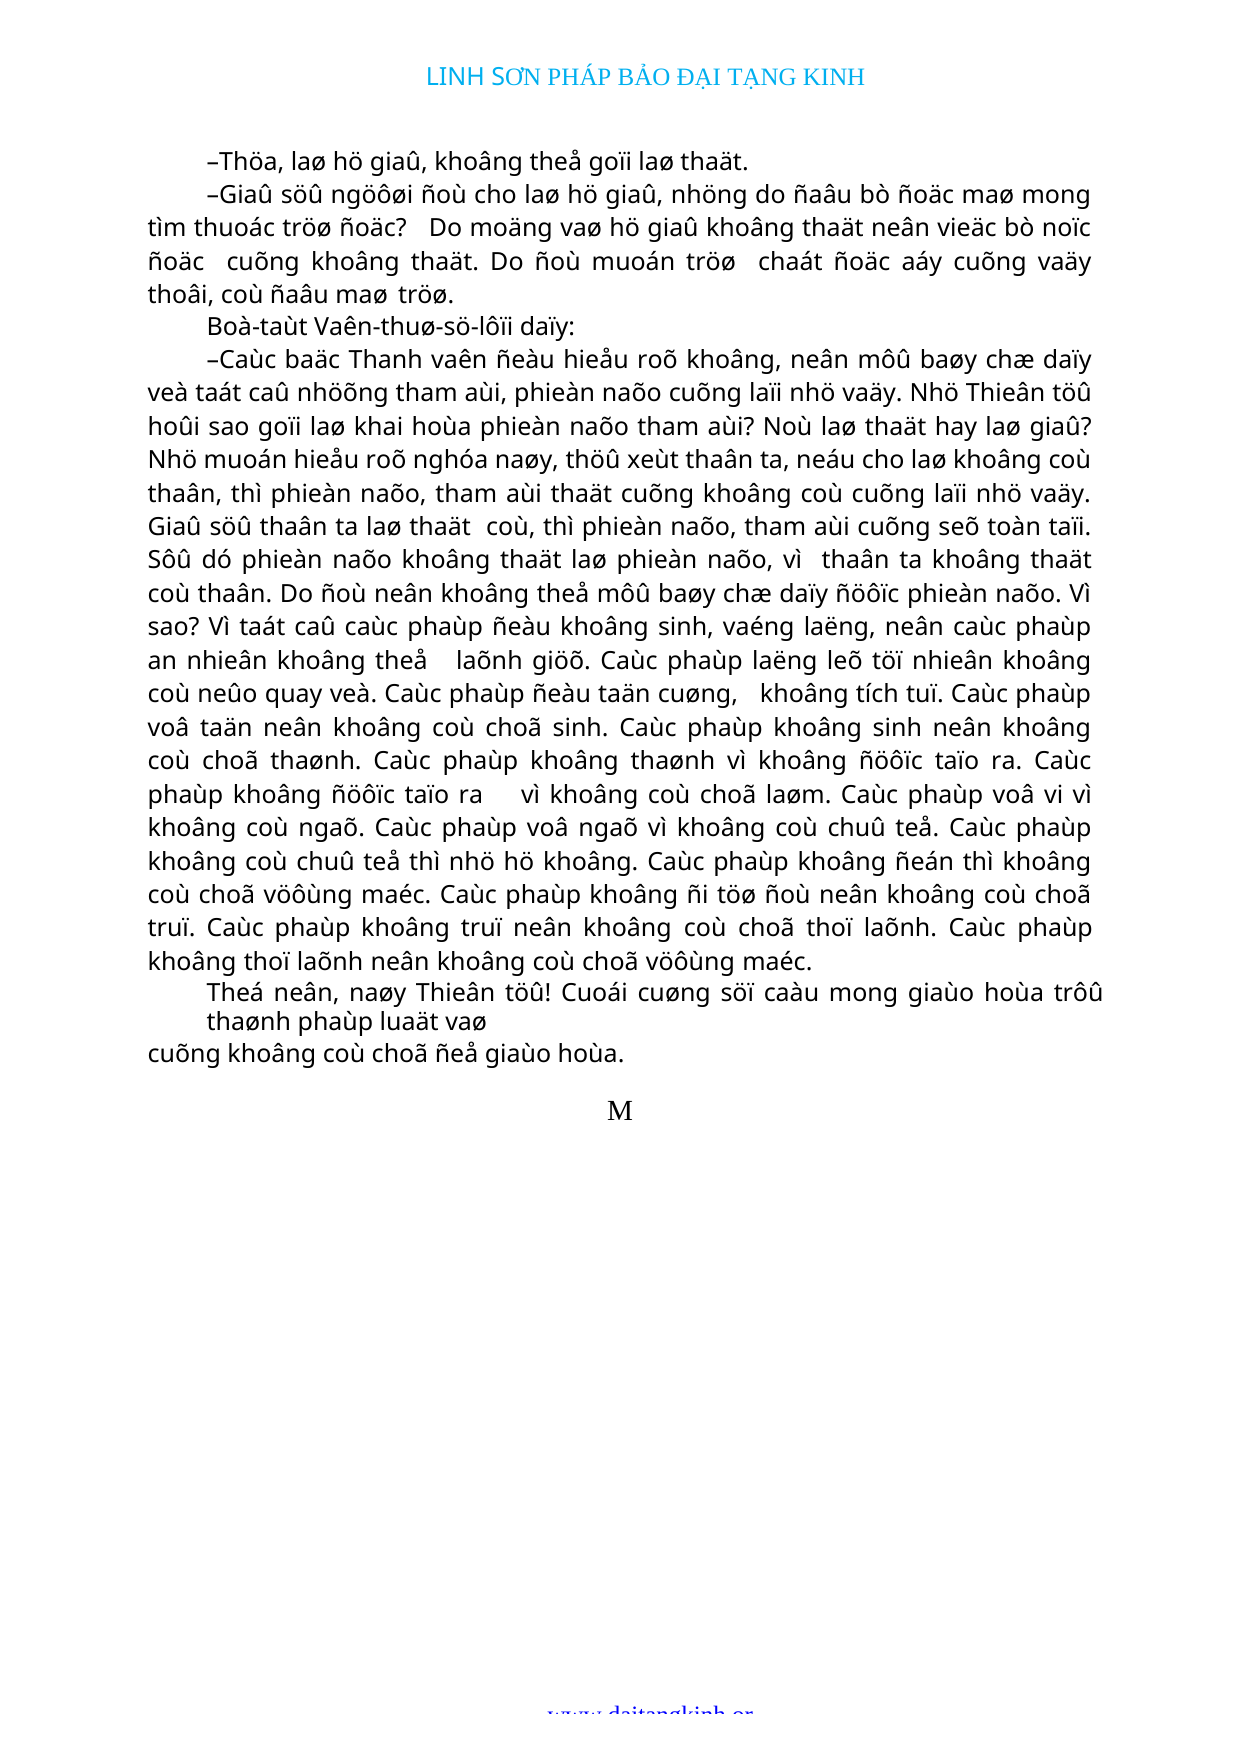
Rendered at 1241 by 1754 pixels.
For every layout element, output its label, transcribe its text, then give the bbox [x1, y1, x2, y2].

text –Caùc baäc Thanh vaên ñeàu hieåu roõ khoâng, neân môû baøy chæ daïy veà taát caû nhöõng tham aùi, phieàn naõo cuõng laïi nhö vaäy. Nhö Thieân töû hoûi sao goïi laø khai hoùa phieàn naõo tham aùi? Noù laø thaät hay laø giaû? Nhö muoán hieåu roõ nghóa naøy, thöû xeùt thaân ta, neáu cho laø khoâng coù thaân, thì phieàn naõo, tham aùi thaät cuõng khoâng coù cuõng laïi nhö vaäy. Giaû söû thaân ta laø thaät coù, thì phieàn naõo, tham aùi cuõng seõ toàn taïi. Sôû dó phieàn naõo khoâng thaät laø phieàn naõo, vì thaân ta khoâng thaät coù thaân. Do ñoù neân khoâng theå môû baøy chæ daïy ñöôïc phieàn naõo. Vì sao? Vì taát caû caùc phaùp ñeàu khoâng sinh, vaéng laëng, neân caùc phaùp an nhieân khoâng theå laõnh giöõ. Caùc phaùp laëng leõ töï nhieân khoâng coù neûo quay veà. Caùc phaùp ñeàu taän cuøng, khoâng tích tuï. Caùc phaùp voâ taän neân khoâng coù choã sinh. Caùc phaùp khoâng sinh neân khoâng coù choã thaønh. Caùc phaùp khoâng thaønh vì khoâng ñöôïc taïo ra. Caùc phaùp khoâng ñöôïc taïo ra vì khoâng coù choã laøm. Caùc phaùp voâ vi vì khoâng coù ngaõ. Caùc phaùp voâ ngaõ vì khoâng coù chuû teå. Caùc phaùp khoâng coù chuû teå thì nhö hö khoâng. Caùc phaùp khoâng ñeán thì khoâng coù choã vöôùng maéc. Caùc phaùp khoâng ñi töø ñoù neân khoâng coù choã truï. Caùc phaùp khoâng truï neân khoâng coù choã thoï laõnh. Caùc phaùp khoâng thoï laõnh neân khoâng coù choã vöôùng maéc. [147, 342, 1093, 977]
text –Thöa, laø hö giaû, khoâng theå goïi laø thaät. [206, 145, 1105, 177]
text cuõng khoâng coù choã ñeå giaùo hoùa. [147, 1037, 1105, 1069]
text Boà-taùt Vaên-thuø-sö-lôïi daïy: [206, 311, 1105, 342]
text Theá neân, naøy Thieân töû! Cuoái cuøng söï caàu mong giaùo hoùa trôû thaønh phaùp luaät vaø [206, 977, 1105, 1037]
text –Giaû söû ngöôøi ñoù cho laø hö giaû, nhöng do ñaâu bò ñoäc maø mong tìm thuoác tröø ñoäc? Do moäng vaø hö giaû khoâng thaät neân vieäc bò noïc ñoäc cuõng khoâng thaät. Do ñoù muoán tröø chaát ñoäc aáy cuõng vaäy thoâi, coù ñaâu maø tröø. [147, 177, 1093, 311]
subtitle M [135, 1093, 1104, 1127]
